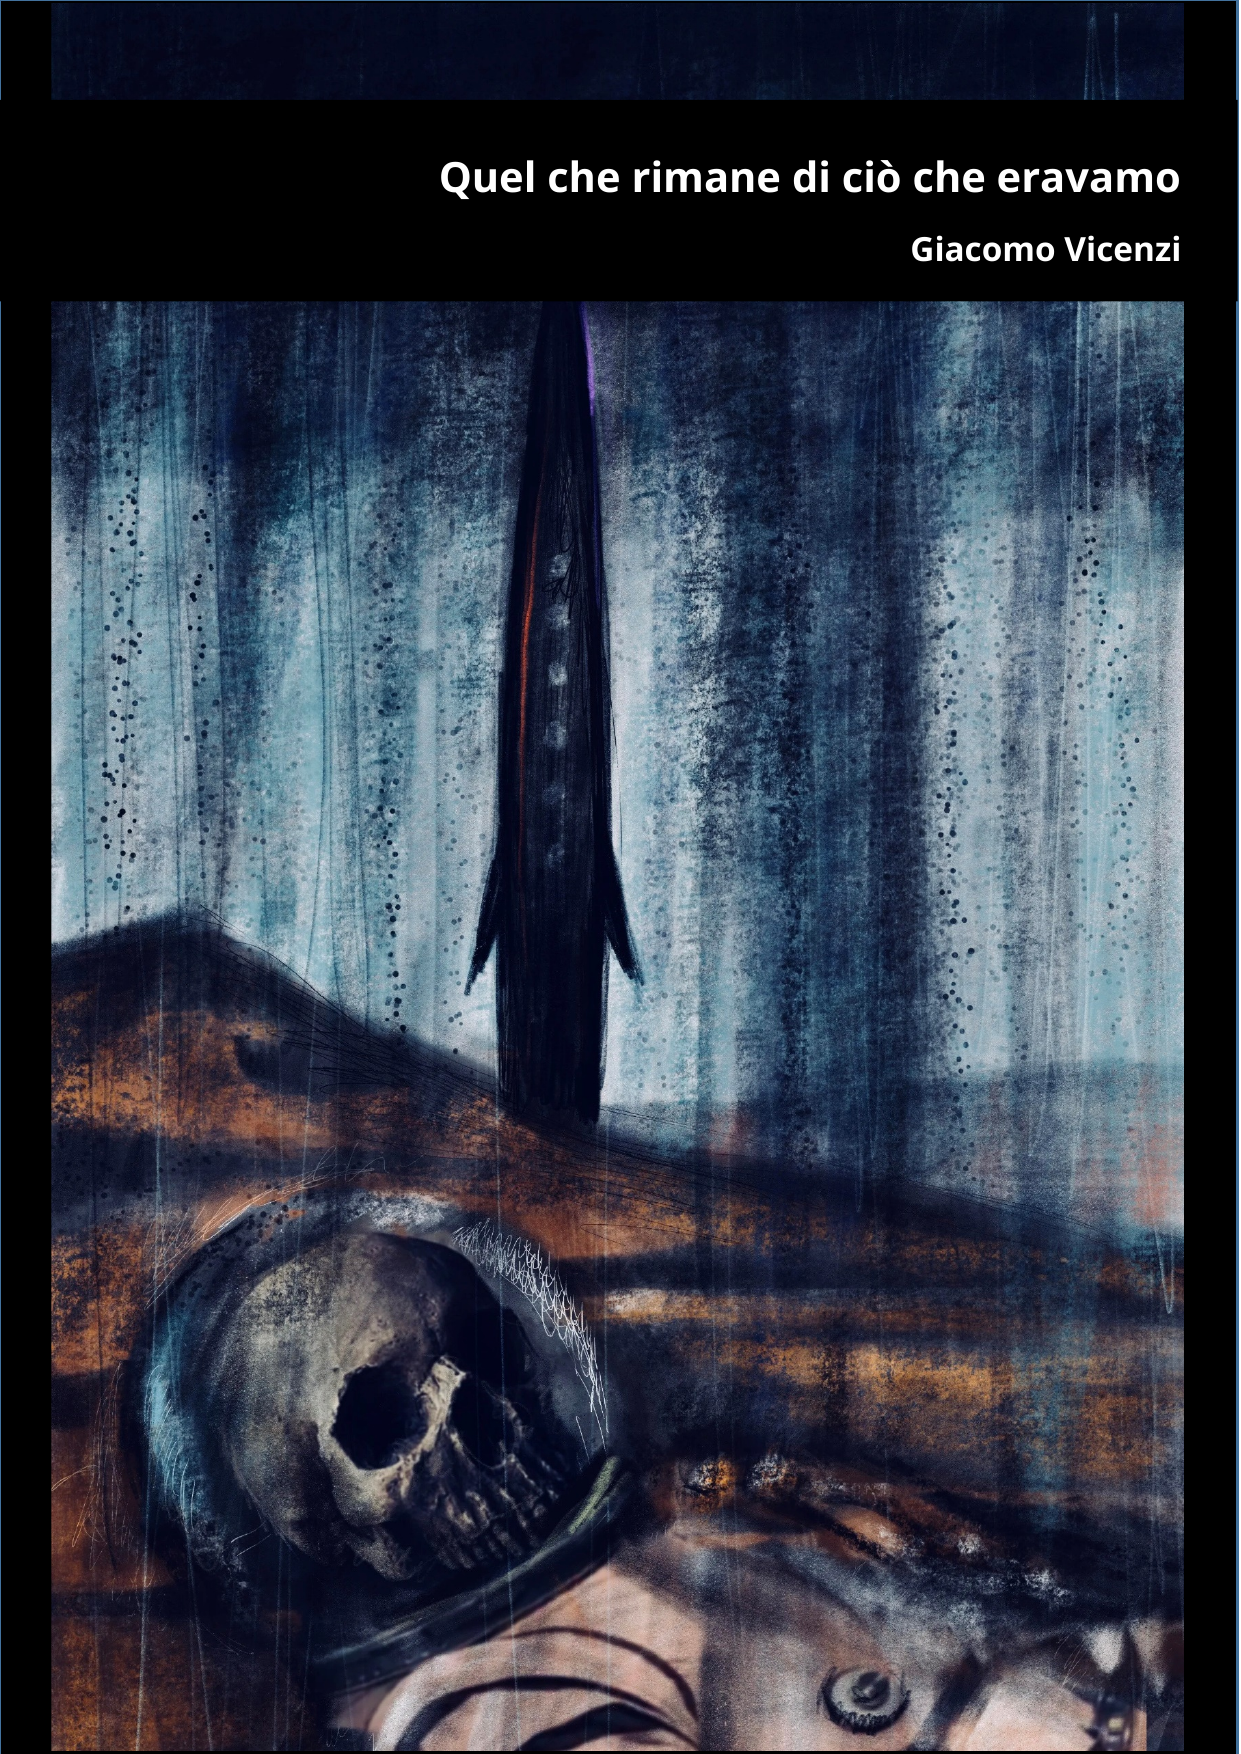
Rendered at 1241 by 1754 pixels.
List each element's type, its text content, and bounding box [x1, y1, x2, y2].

text Giacomo Vicenzi [118, 226, 1181, 271]
picture [51, 302, 1184, 1751]
picture [51, 3, 1184, 99]
text Quel che rimane di ciò che eravamo [44, 148, 1181, 204]
